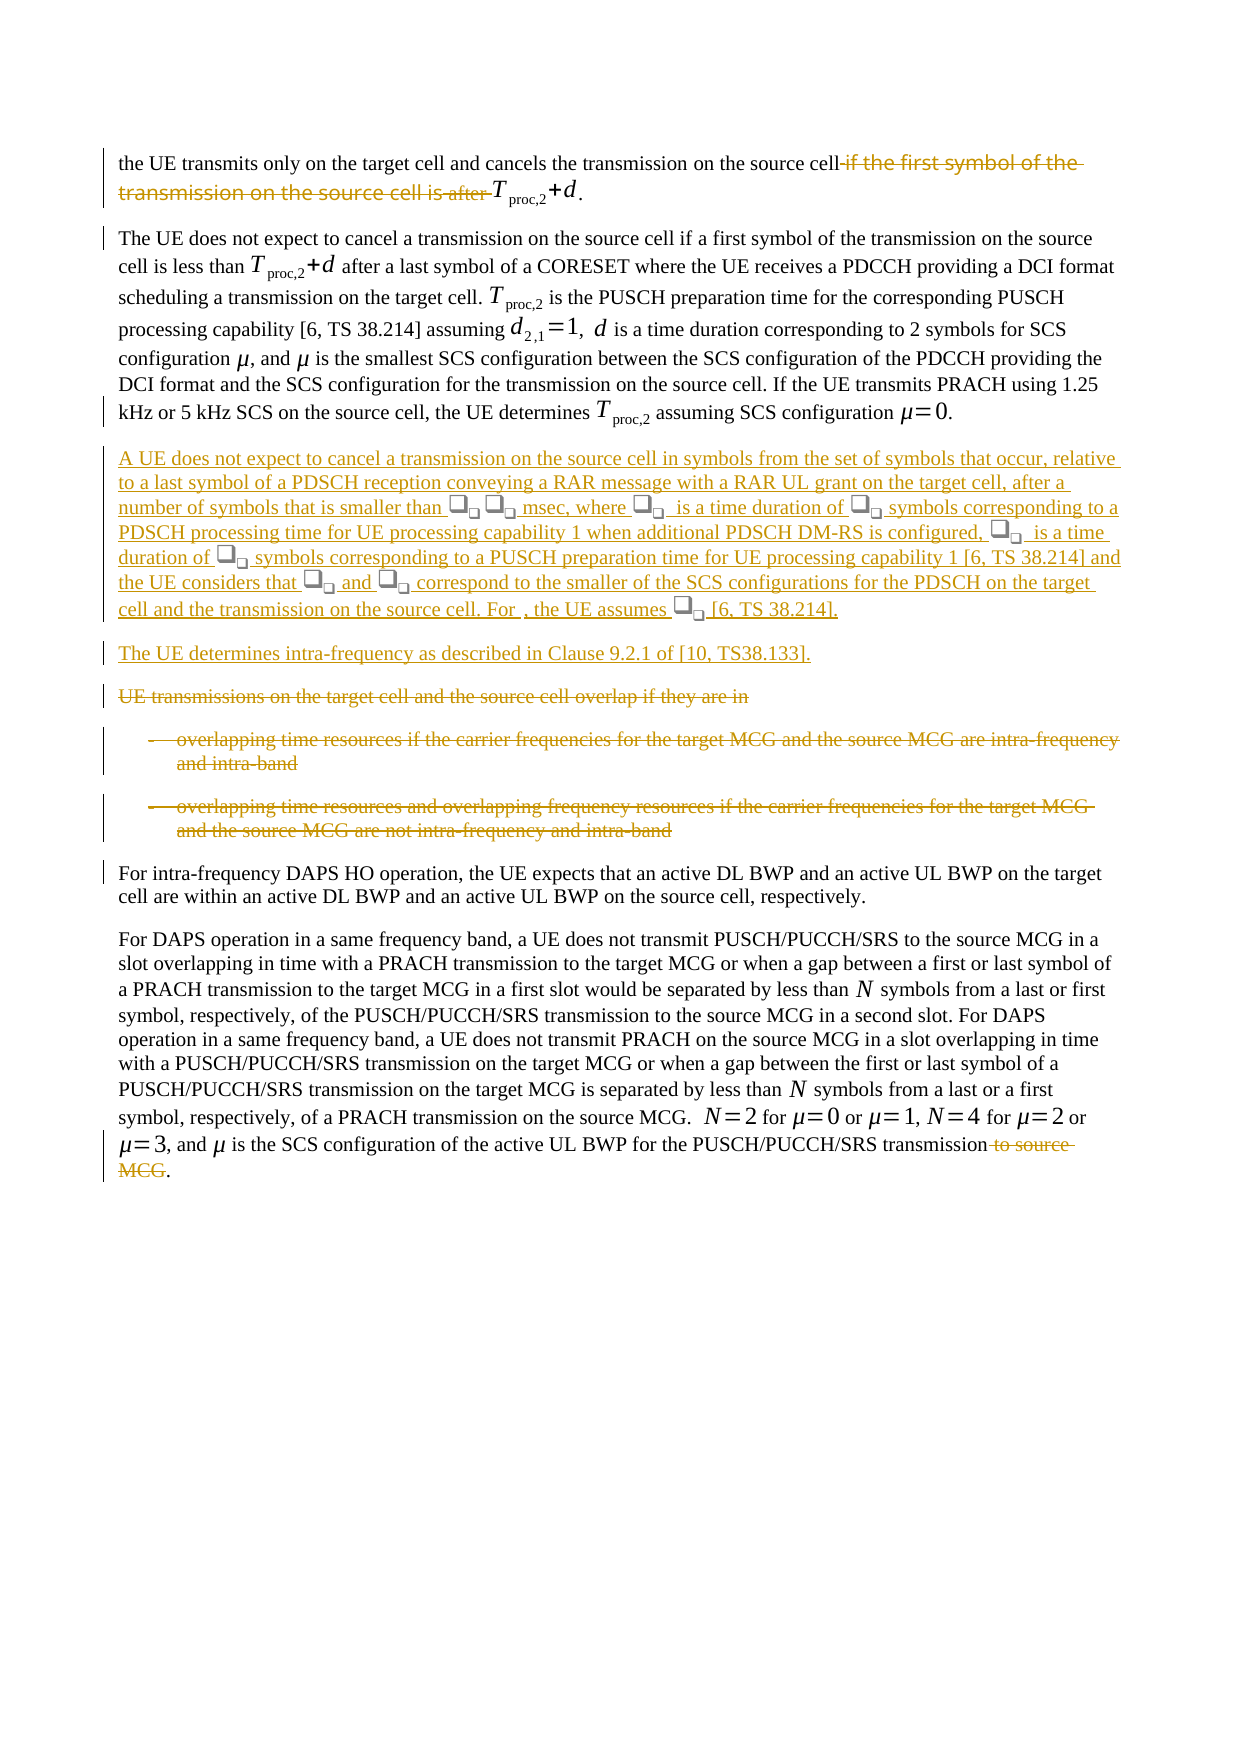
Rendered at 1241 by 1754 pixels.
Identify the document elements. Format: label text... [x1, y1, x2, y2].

text the UE transmits only on the target cell and cancels the transmission on the source cell. [118, 148, 1122, 207]
text The UE does not expect to cancel a transmission on the source cell if a first symbol of the transmission on the source cell is less than after a last symbol of a CORESET where the UE receives a PDCCH providing a DCI format scheduling a transmission on the target cell. is the PUSCH preparation time for the corresponding PUSCH processing capability [6, TS 38.214] assuming , is a time duration corresponding to 2 symbols for SCS configuration , and is the smallest SCS configuration between the SCS configuration of the PDCCH providing the DCI format and the SCS configuration for the transmission on the source cell. If the UE transmits PRACH using 1.25 kHz or 5 kHz SCS on the source cell, the UE determines assuming SCS configuration . [118, 226, 1122, 427]
text For intra-frequency DAPS HO operation, the UE expects that an active DL BWP and an active UL BWP on the target cell are within an active DL BWP and an active UL BWP on the source cell, respectively. [118, 860, 1122, 908]
text For DAPS operation in a same frequency band, a UE does not transmit PUSCH/PUCCH/SRS to the source MCG in a slot overlapping in time with a PRACH transmission to the target MCG or when a gap between a first or last symbol of a PRACH transmission to the target MCG in a first slot would be separated by less than symbols from a last or first symbol, respectively, of the PUSCH/PUCCH/SRS transmission to the source MCG in a second slot. For DAPS operation in a same frequency band, a UE does not transmit PRACH on the source MCG in a slot overlapping in time with a PUSCH/PUCCH/SRS transmission on the target MCG or when a gap between the first or last symbol of a PUSCH/PUCCH/SRS transmission on the target MCG is separated by less than symbols from a last or a first symbol, respectively, of a PRACH transmission on the source MCG. for or , for or , and is the SCS configuration of the active UL BWP for the PUSCH/PUCCH/SRS transmission. [118, 927, 1122, 1182]
